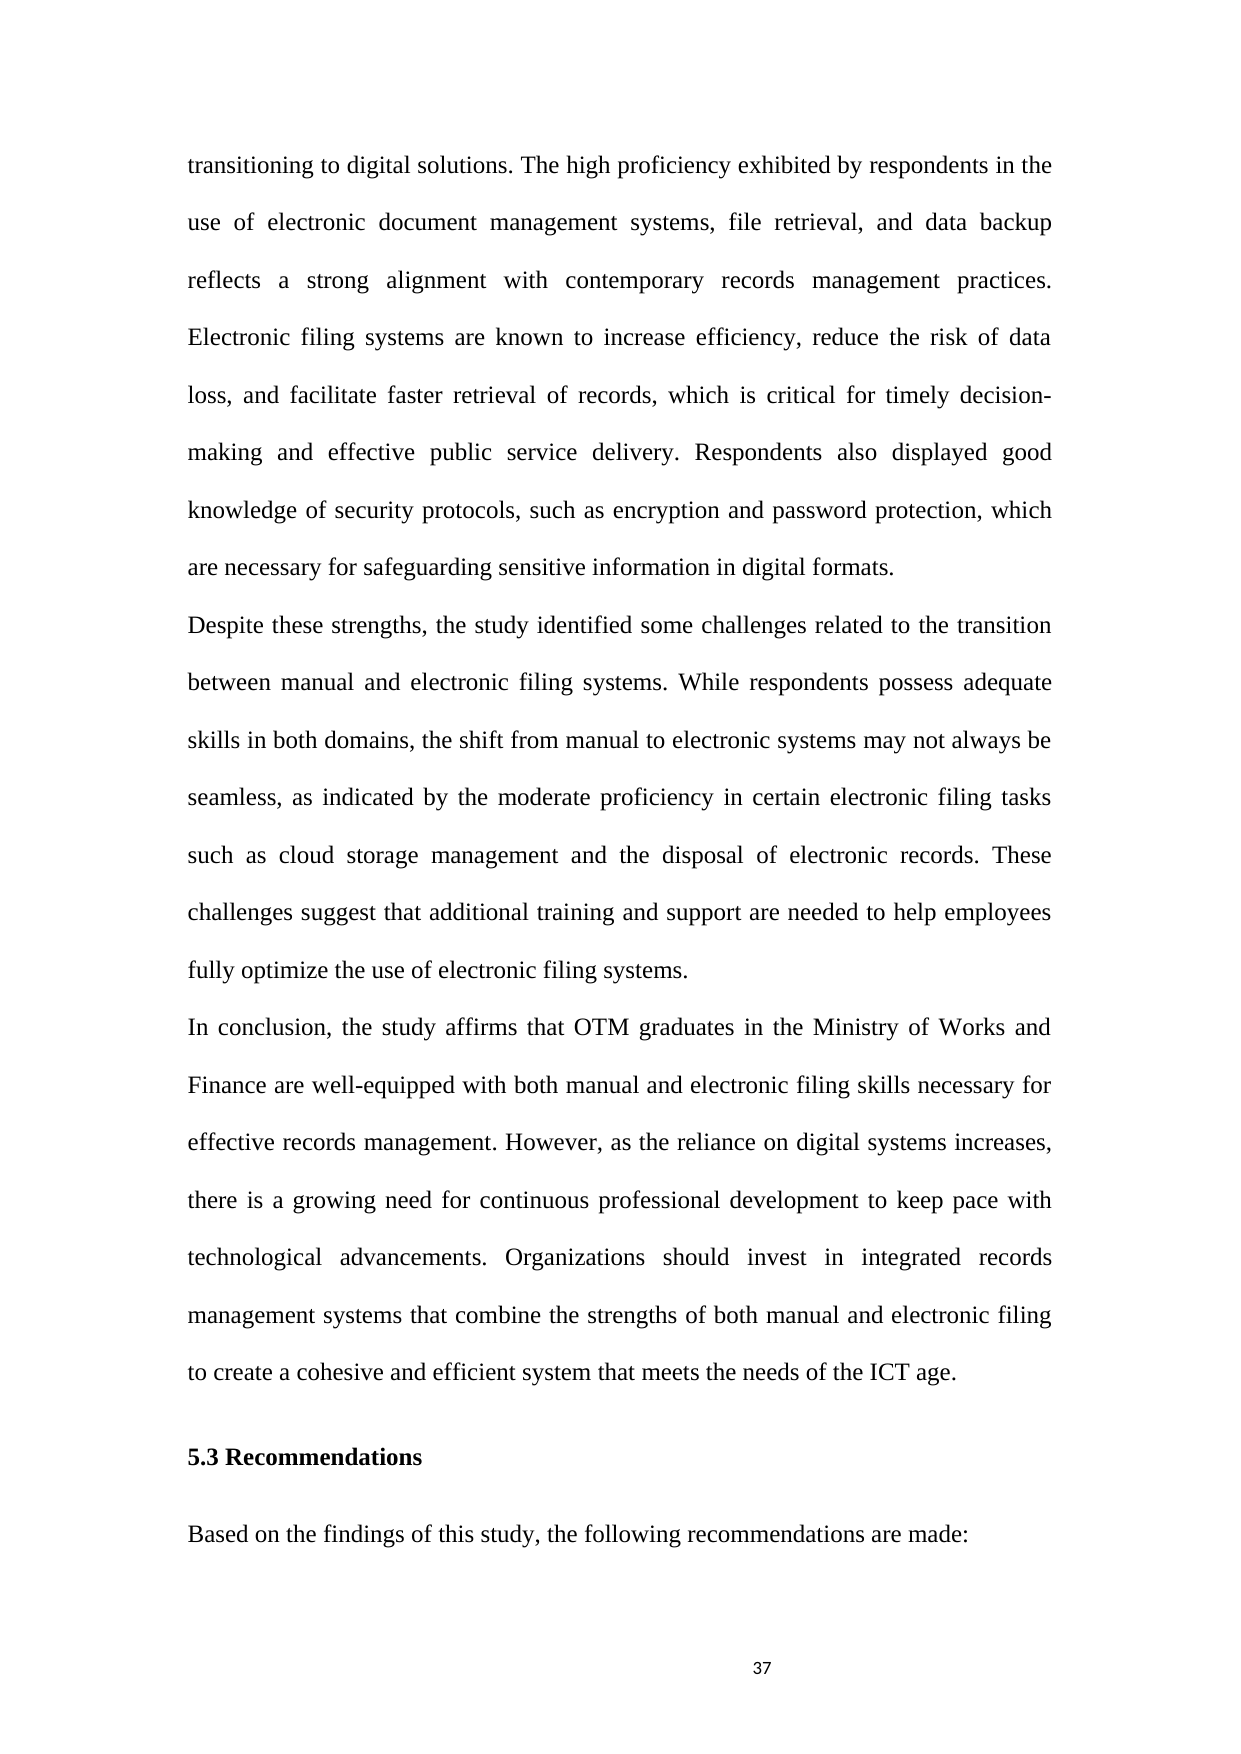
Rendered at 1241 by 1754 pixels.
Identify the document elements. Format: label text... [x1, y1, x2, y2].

text In conclusion, the study affirms that OTM graduates in the Ministry of Works and Finance are well-equipped with both manual and electronic filing skills necessary for effective records management. However, as the reliance on digital systems increases, there is a growing need for continuous professional development to keep pace with technological advancements. Organizations should invest in integrated records management systems that combine the strengths of both manual and electronic filing to create a cohesive and efficient system that meets the needs of the ICT age. [187, 1012, 1053, 1386]
text Despite these strengths, the study identified some challenges related to the transition between manual and electronic filing systems. While respondents possess adequate skills in both domains, the shift from manual to electronic systems may not always be seamless, as indicated by the moderate proficiency in certain electronic filing tasks such as cloud storage management and the disposal of electronic records. These challenges suggest that additional training and support are needed to help employees fully optimize the use of electronic filing systems. [187, 610, 1053, 984]
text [187, 150, 1053, 581]
subtitle 5.3 Recommendations [187, 1442, 1053, 1471]
text Based on the findings of this study, the following recommendations are made: [187, 1519, 1053, 1548]
